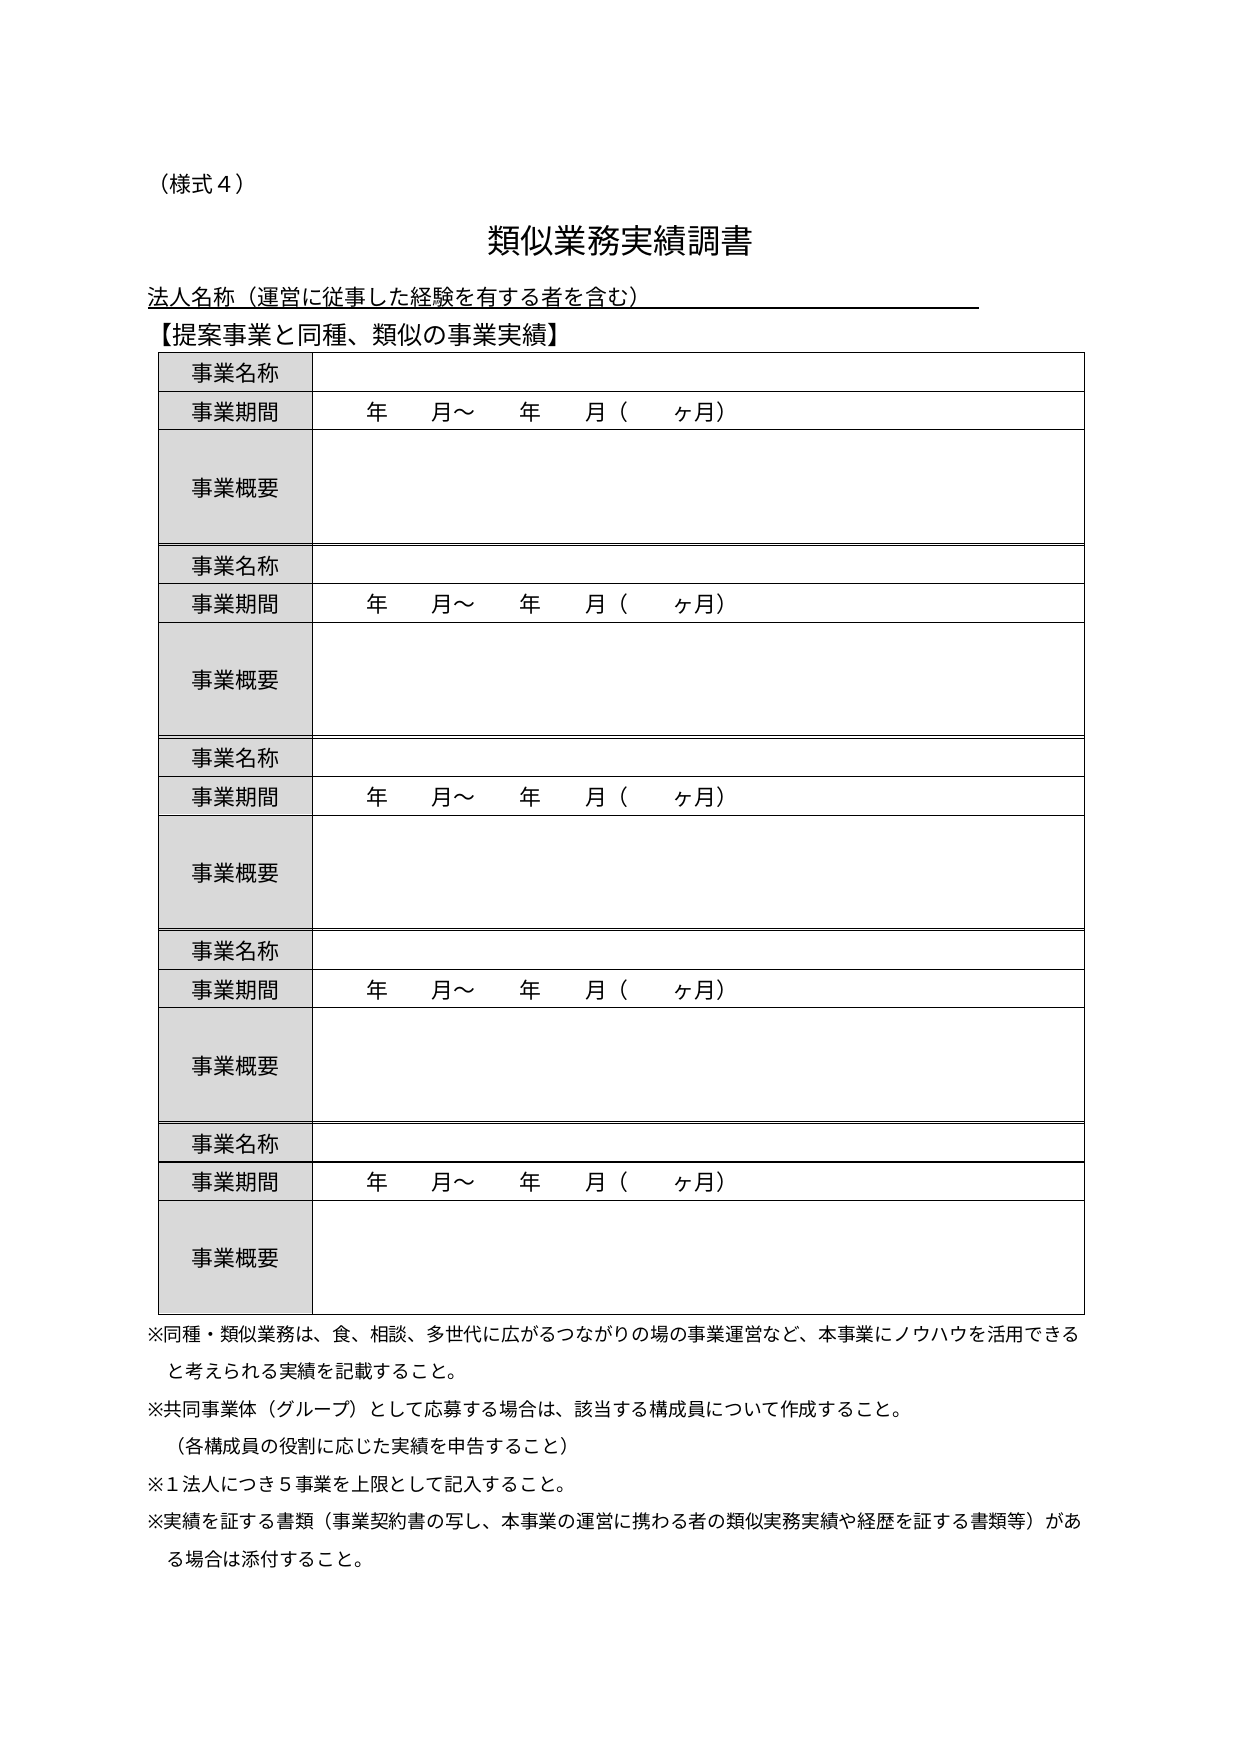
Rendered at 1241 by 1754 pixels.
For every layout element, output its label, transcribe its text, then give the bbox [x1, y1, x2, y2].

text ※１法人につき５事業を上限として記入すること。 [148, 1464, 1092, 1502]
table_cell [313, 1008, 1084, 1121]
table_cell 事業期間 [159, 392, 312, 429]
text 【提案事業と同種、類似の事業実績】 [148, 314, 1092, 352]
table_cell 事業概要 [159, 623, 312, 735]
table_cell 年 月～ 年 月（ ヶ月） [313, 1163, 1084, 1200]
table_cell 事業名称 [159, 546, 312, 583]
table_cell [313, 546, 1084, 583]
text （様式４） [148, 164, 1092, 202]
table_cell 事業期間 [159, 584, 312, 622]
table_header 事業名称 [159, 353, 312, 391]
table_cell 年 月～ 年 月（ ヶ月） [313, 970, 1084, 1007]
table_cell 事業期間 [159, 970, 312, 1007]
text 類似業務実績調書 [148, 202, 1092, 277]
text 法人名称（運営に従事した経験を有する者を含む） [148, 277, 1092, 314]
table_cell 事業概要 [159, 816, 312, 928]
table_cell 事業概要 [159, 430, 312, 543]
table_cell [313, 1201, 1084, 1313]
text ※同種・類似業務は、食、相談、多世代に広がるつながりの場の事業運営など、本事業にノウハウを活用できると考えられる実績を記載すること。 [148, 1314, 1092, 1389]
table_cell 事業概要 [159, 1201, 312, 1313]
table_cell 事業期間 [159, 1163, 312, 1200]
table_cell 事業名称 [159, 931, 312, 969]
table_cell [313, 1124, 1084, 1161]
table_cell 年 月～ 年 月（ ヶ月） [313, 777, 1084, 814]
text ※実績を証する書類（事業契約書の写し、本事業の運営に携わる者の類似実務実績や経歴を証する書類等）がある場合は添付すること。 [148, 1502, 1092, 1577]
table_cell 年 月～ 年 月（ ヶ月） [313, 584, 1084, 622]
table_cell [313, 931, 1084, 969]
table_cell [313, 816, 1084, 928]
table_cell [313, 739, 1084, 776]
table_cell 年 月～ 年 月（ ヶ月） [313, 392, 1084, 429]
table_cell [313, 430, 1084, 543]
table_header [313, 353, 1084, 391]
table_cell 事業概要 [159, 1008, 312, 1121]
table_cell 事業期間 [159, 777, 312, 814]
table_cell 事業名称 [159, 1124, 312, 1161]
table_cell [313, 623, 1084, 735]
table_cell 事業名称 [159, 739, 312, 776]
text ※共同事業体（グループ）として応募する場合は、該当する構成員について作成すること。 （各構成員の役割に応じた実績を申告すること） [148, 1389, 1092, 1464]
